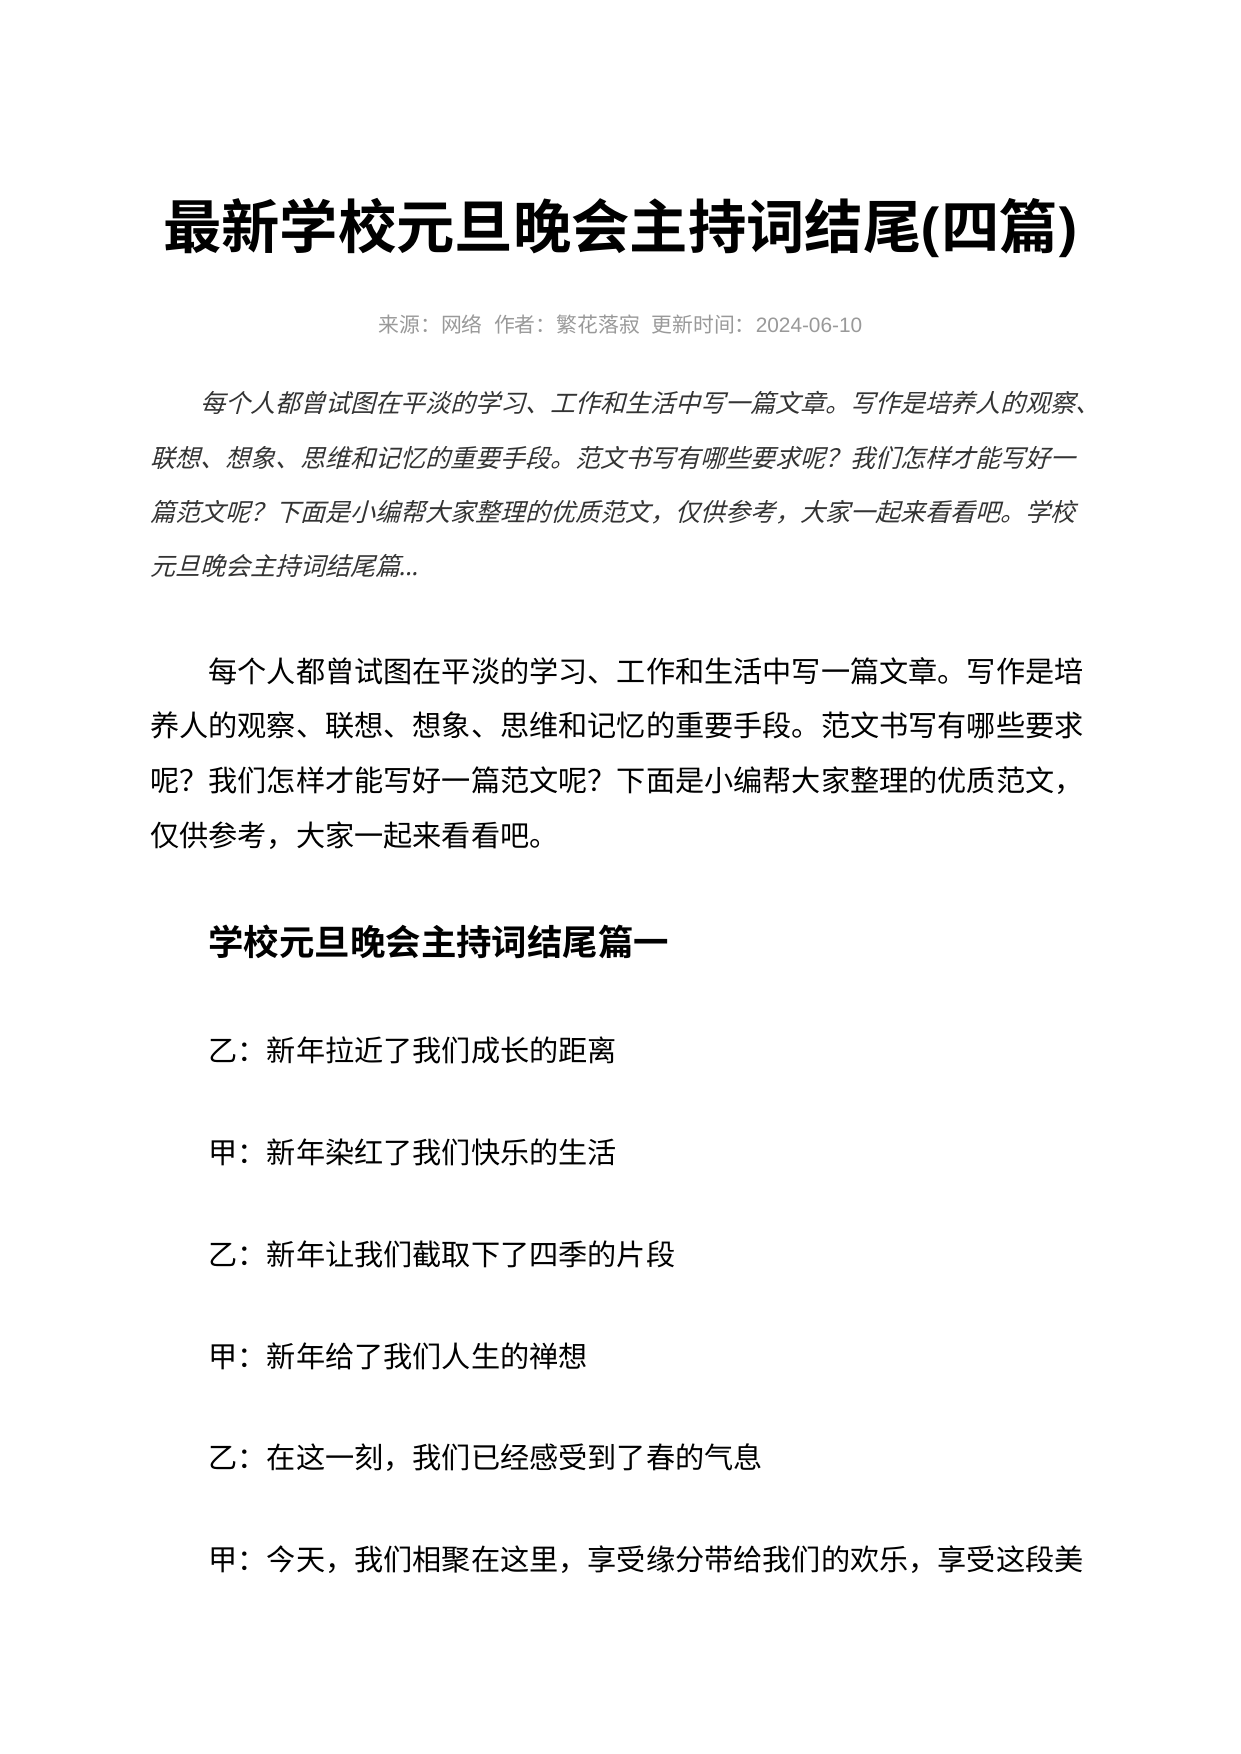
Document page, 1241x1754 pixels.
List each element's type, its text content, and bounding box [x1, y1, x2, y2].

text 乙：新年让我们截取下了四季的片段 [150, 1232, 1090, 1274]
text 每个人都曾试图在平淡的学习、工作和生活中写一篇文章。写作是培养人的观察、联想、想象、思维和记忆的重要手段。范文书写有哪些要求呢？我们怎样才能写好一篇范文呢？下面是小编帮大家整理的优质范文，仅供参考，大家一起来看看吧。学校元旦晚会主持词结尾篇... [150, 384, 1090, 583]
text 学校元旦晚会主持词结尾篇一 [150, 914, 1090, 966]
text 乙：新年拉近了我们成长的距离 [150, 1028, 1090, 1070]
text 来源：网络 作者：繁花落寂 更新时间：2024-06-10 [150, 313, 1090, 337]
text 甲：新年染红了我们快乐的生活 [150, 1130, 1090, 1172]
text 乙：在这一刻，我们已经感受到了春的气息 [150, 1435, 1090, 1477]
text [150, 1537, 1090, 1579]
text 每个人都曾试图在平淡的学习、工作和生活中写一篇文章。写作是培养人的观察、联想、想象、思维和记忆的重要手段。范文书写有哪些要求呢？我们怎样才能写好一篇范文呢？下面是小编帮大家整理的优质范文，仅供参考，大家一起来看看吧。 [150, 648, 1090, 855]
subtitle 最新学校元旦晚会主持词结尾(四篇) [150, 181, 1090, 266]
text 甲：新年给了我们人生的禅想 [150, 1333, 1090, 1376]
